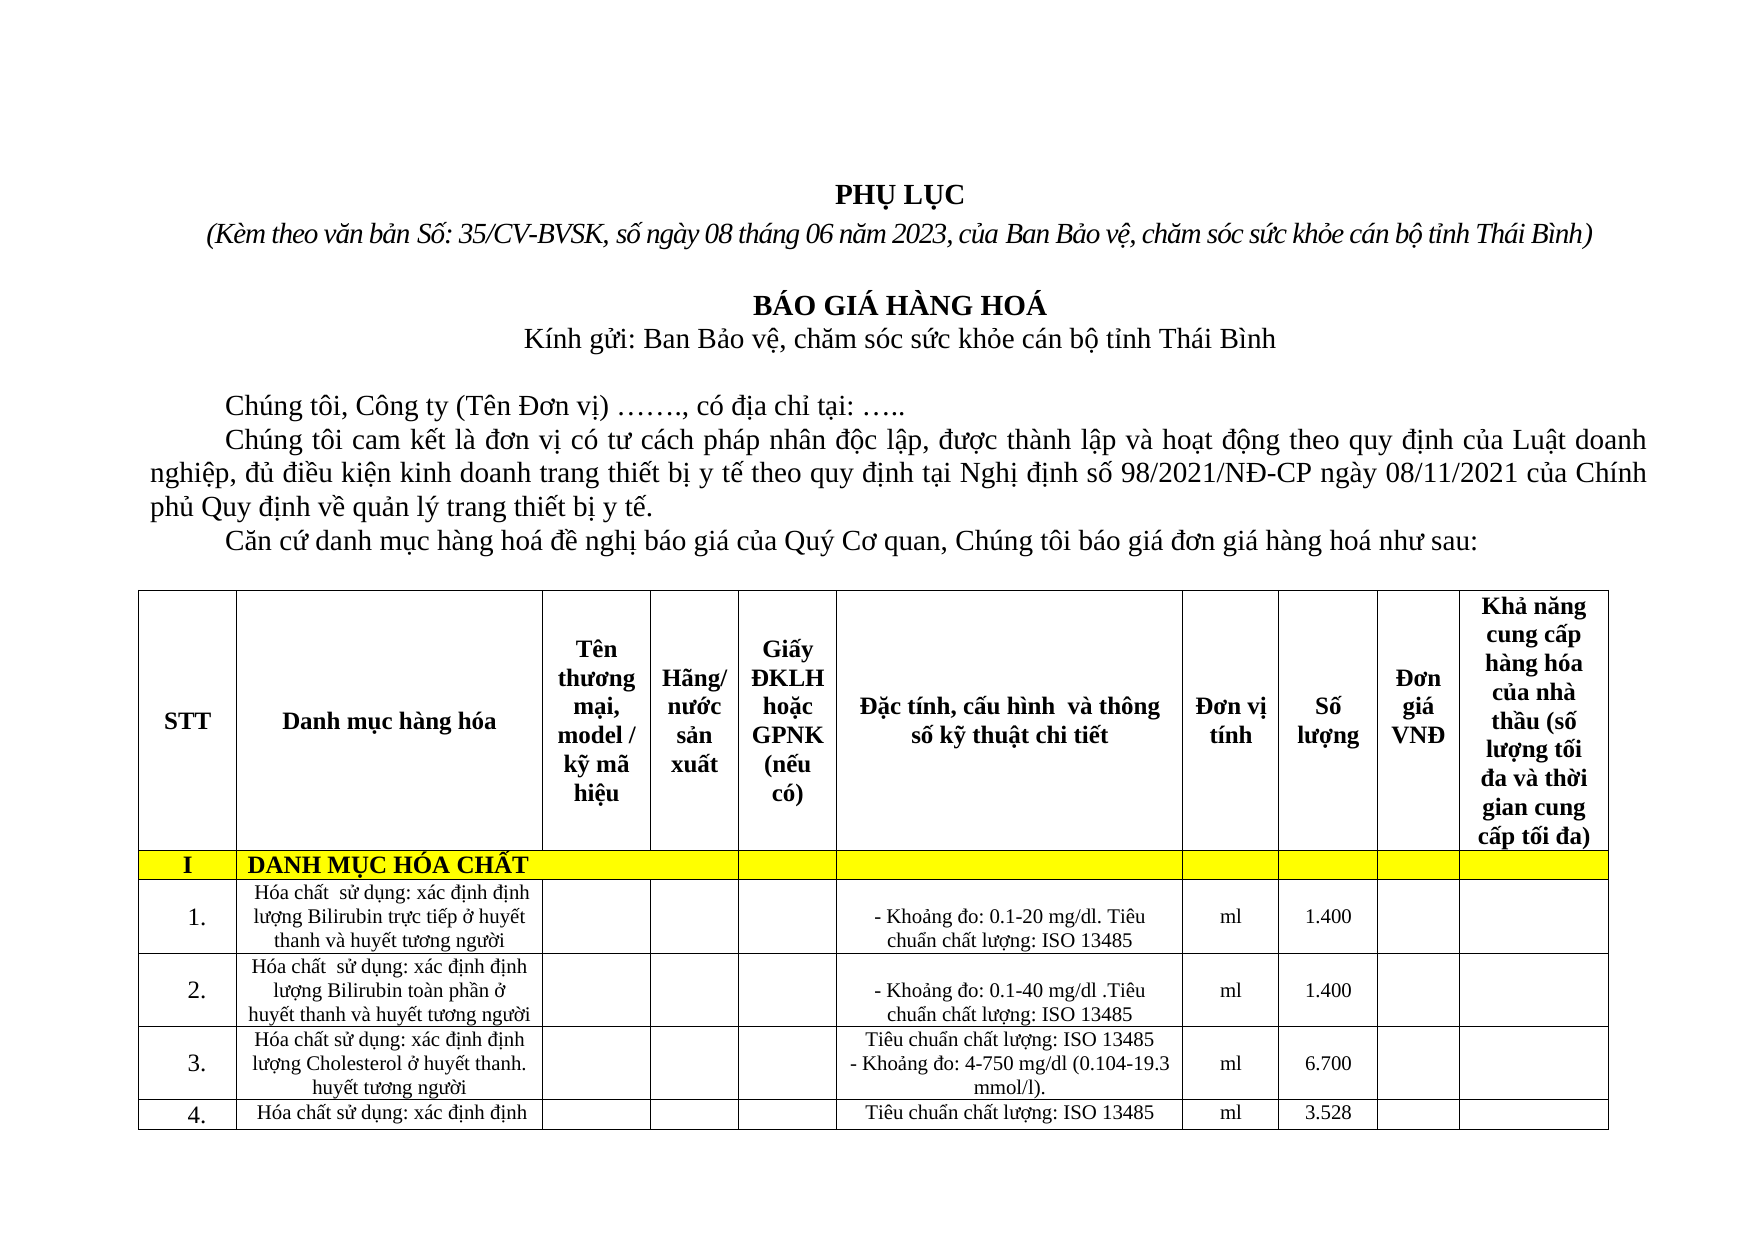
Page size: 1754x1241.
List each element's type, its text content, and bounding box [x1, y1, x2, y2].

table_cell [139, 880, 236, 952]
table_cell [739, 1100, 836, 1129]
table_header Đặc tính, cấu hình và thông số kỹ thuật chi tiết [837, 591, 1182, 849]
table_cell [1378, 1100, 1459, 1129]
table_cell [651, 1100, 738, 1129]
table_cell [543, 954, 650, 1026]
table_cell [739, 851, 836, 879]
table_cell Hóa chất sử dụng: xác định định lượng Creatinine ở huyết thanh. huyết tương và nước tiểu người. [237, 1100, 542, 1129]
table_cell - Khoảng đo: 0.1-40 mg/dl .Tiêu chuẩn chất lượng: ISO 13485 [837, 954, 1182, 1026]
table_cell [739, 1027, 836, 1099]
table_header Tên thương mại, model / kỹ mã hiệu [543, 591, 650, 849]
table_cell ml [1183, 1100, 1278, 1129]
table_cell 6.700 [1279, 1027, 1377, 1099]
text BÁO GIÁ HÀNG HOÁ [150, 288, 1650, 321]
table_cell ml [1183, 954, 1278, 1026]
table_header STT [139, 591, 236, 849]
table_cell [543, 880, 650, 952]
table_cell [1460, 851, 1608, 879]
text PHỤ LỤC [150, 177, 1650, 211]
table_cell - Khoảng đo: 0.1-20 mg/dl. Tiêu chuẩn chất lượng: ISO 13485 [837, 880, 1182, 952]
table_cell [1460, 880, 1608, 952]
table_cell [1460, 1027, 1608, 1099]
table_cell [837, 851, 1182, 879]
table_cell ml [1183, 880, 1278, 952]
table_header Đơn vị tính [1183, 591, 1278, 849]
text Chúng tôi, Công ty (Tên Đơn vị) ……., có địa chỉ tại: ….. [150, 388, 1650, 422]
table_cell [1460, 1100, 1608, 1129]
table_cell [739, 954, 836, 1026]
table_cell [1378, 954, 1459, 1026]
table_cell Tiêu chuẩn chất lượng: ISO 13485 - Khoảng đo: 4-750 mg/dl (0.104-19.3 mmol/l). [837, 1027, 1182, 1099]
table_header Khả năng cung cấp hàng hóa của nhà thầu (số lượng tối đa và thời gian cung cấp tối đa) [1460, 591, 1608, 849]
table_cell [1378, 851, 1459, 879]
table_cell Tiêu chuẩn chất lượng: ISO 13485 - Khoảng đo: 0.1-20 mg/dl [837, 1100, 1182, 1129]
table_cell DANH MỤC HÓA CHẤT [237, 851, 738, 879]
table_cell [139, 1027, 236, 1099]
table_header Hãng/nước sản xuất [651, 591, 738, 849]
table_cell Hóa chất sử dụng: xác định định lượng Bilirubin toàn phần ở huyết thanh và huyết tương người [237, 954, 542, 1026]
table_cell 3.528 [1279, 1100, 1377, 1129]
table_cell [1378, 1027, 1459, 1099]
table_header Danh mục hàng hóa [237, 591, 542, 849]
table_cell [651, 1027, 738, 1099]
text Căn cứ danh mục hàng hoá đề nghị báo giá của Quý Cơ quan, Chúng tôi báo giá đơn giá hàng hoá như sau: [150, 523, 1650, 556]
table_cell [1378, 880, 1459, 952]
table_cell [739, 880, 836, 952]
table_cell [139, 1100, 236, 1129]
text Kính gửi: Ban Bảo vệ, chăm sóc sức khỏe cán bộ tỉnh Thái Bình [150, 321, 1650, 355]
table_cell [1460, 954, 1608, 1026]
table_cell [139, 954, 236, 1026]
table_cell Hóa chất sử dụng: xác định định lượng Bilirubin trực tiếp ở huyết thanh và huyết tương người [237, 880, 542, 952]
table_cell [1279, 851, 1377, 879]
text (Kèm theo văn bản Số: 35/CV-BVSK, số ngày 08 tháng 06 năm 2023, của Ban Bảo vệ, chăm sóc sức khỏe cán bộ tỉnh Thái Bình) [150, 216, 1650, 249]
table_header Số lượng [1279, 591, 1377, 849]
text Chúng tôi cam kết là đơn vị có tư cách pháp nhân độc lập, được thành lập và hoạt động theo quy định của Luật doanh nghiệp, đủ điều kiện kinh doanh trang thiết bị y tế theo quy định tại Nghị định số 98/2021/NĐ-CP ngày 08/11/2021 của Chính phủ Quy định về quản lý trang thiết bị y tế. [150, 422, 1650, 523]
table_cell [543, 1027, 650, 1099]
table_cell [651, 954, 738, 1026]
table_cell Hóa chất sử dụng: xác định định lượng Cholesterol ở huyết thanh. huyết tương người [237, 1027, 542, 1099]
table_cell [1183, 851, 1278, 879]
table_cell 1.400 [1279, 880, 1377, 952]
table_cell I [139, 851, 236, 879]
table_cell [651, 880, 738, 952]
table_cell [543, 1100, 650, 1129]
table_header Đơn giá VNĐ [1378, 591, 1459, 849]
table_cell 1.400 [1279, 954, 1377, 1026]
table_cell ml [1183, 1027, 1278, 1099]
table_header Giấy ĐKLH hoặc GPNK (nếu có) [739, 591, 836, 849]
